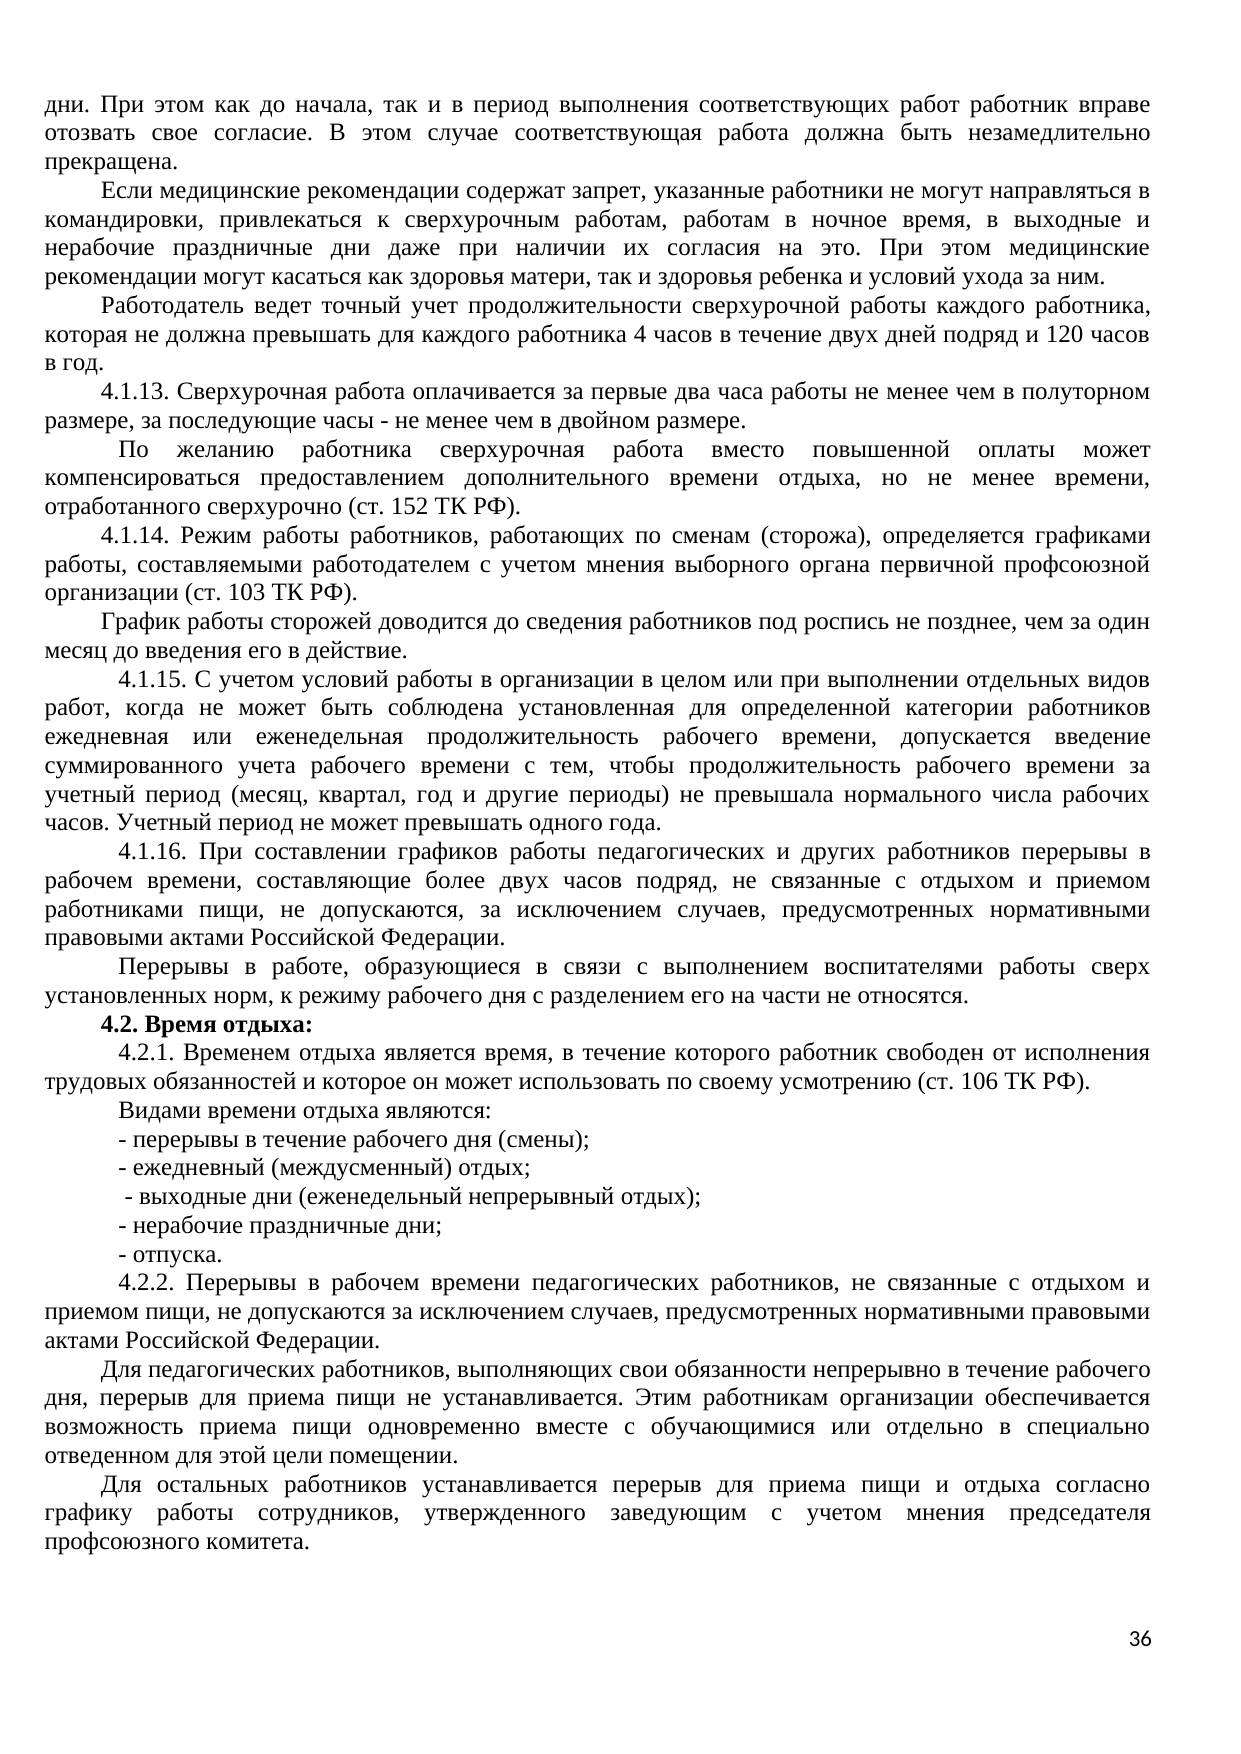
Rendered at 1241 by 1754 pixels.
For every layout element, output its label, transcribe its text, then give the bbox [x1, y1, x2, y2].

text Если медицинские рекомендации содержат запрет, указанные работники не могут направляться в командировки, привлекаться к сверхурочным работам, работам в ночное время, в выходные и нерабочие праздничные дни даже при наличии их согласия на это. При этом медицинские рекомендации могут касаться как здоровья матери, так и здоровья ребенка и условий ухода за ним. [44, 175, 1152, 290]
text 4.1.16. При составлении графиков работы педагогических и других работников перерывы в рабочем времени, составляющие более двух часов подряд, не связанные с отдыхом и приемом работниками пищи, не допускаются, за исключением случаев, предусмотренных нормативными правовыми актами Российской Федерации. [44, 836, 1152, 951]
text По желанию работника сверхурочная работа вместо повышенной оплаты может компенсироваться предоставлением дополнительного времени отдыха, но не менее времени, отработанного сверхурочно (ст. 152 ТК РФ). [44, 434, 1152, 520]
text - ежедневный (междусменный) отдых; [44, 1152, 1152, 1181]
text - выходные дни (еженедельный непрерывный отдых); [44, 1181, 1152, 1210]
text 4.1.15. С учетом условий работы в организации в целом или при выполнении отдельных видов работ, когда не может быть соблюдена установленная для определенной категории работников ежедневная или еженедельная продолжительность рабочего времени, допускается введение суммированного учета рабочего времени с тем, чтобы продолжительность рабочего времени за учетный период (месяц, квартал, год и другие периоды) не превышала нормального числа рабочих часов. Учетный период не может превышать одного года. [44, 664, 1152, 836]
text 4.1.14. Режим работы работников, работающих по сменам (сторожа), определяется графиками работы, составляемыми работодателем с учетом мнения выборного органа первичной профсоюзной организации (ст. 103 ТК РФ). [44, 520, 1152, 606]
text 4.2.1. Временем отдыха является время, в течение которого работник свободен от исполнения трудовых обязанностей и которое он может использовать по своему усмотрению (ст. 106 ТК РФ). [44, 1037, 1152, 1095]
text График работы сторожей доводится до сведения работников под роспись не позднее, чем за один месяц до введения его в действие. [44, 606, 1152, 664]
text - нерабочие праздничные дни; [44, 1210, 1152, 1239]
text Для педагогических работников, выполняющих свои обязанности непрерывно в течение рабочего дня, перерыв для приема пищи не устанавливается. Этим работникам организации обеспечивается возможность приема пищи одновременно вместе с обучающимися или отдельно в специально отведенном для этой цели помещении. [44, 1354, 1152, 1469]
text 4.1.13. Сверхурочная работа оплачивается за первые два часа работы не менее чем в полуторном размере, за последующие часы - не менее чем в двойном размере. [44, 376, 1152, 434]
text Видами времени отдыха являются: [44, 1095, 1152, 1124]
text Для остальных работников устанавливается перерыв для приема пищи и отдыха согласно графику работы сотрудников, утвержденного заведующим с учетом мнения председателя профсоюзного комитета. [44, 1469, 1152, 1555]
text 4.2. Время отдыха: [44, 1009, 1152, 1037]
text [44, 89, 1152, 175]
text 4.2.2. Перерывы в рабочем времени педагогических работников, не связанные с отдыхом и приемом пищи, не допускаются за исключением случаев, предусмотренных нормативными правовыми актами Российской Федерации. [44, 1267, 1152, 1354]
text - отпуска. [44, 1239, 1152, 1267]
text Перерывы в работе, образующиеся в связи с выполнением воспитателями работы сверх установленных норм, к режиму рабочего дня с разделением его на части не относятся. [44, 951, 1152, 1009]
text - перерывы в течение рабочего дня (смены); [44, 1124, 1152, 1152]
text Работодатель ведет точный учет продолжительности сверхурочной работы каждого работника, которая не должна превышать для каждого работника 4 часов в течение двух дней подряд и 120 часов в год. [44, 290, 1152, 376]
